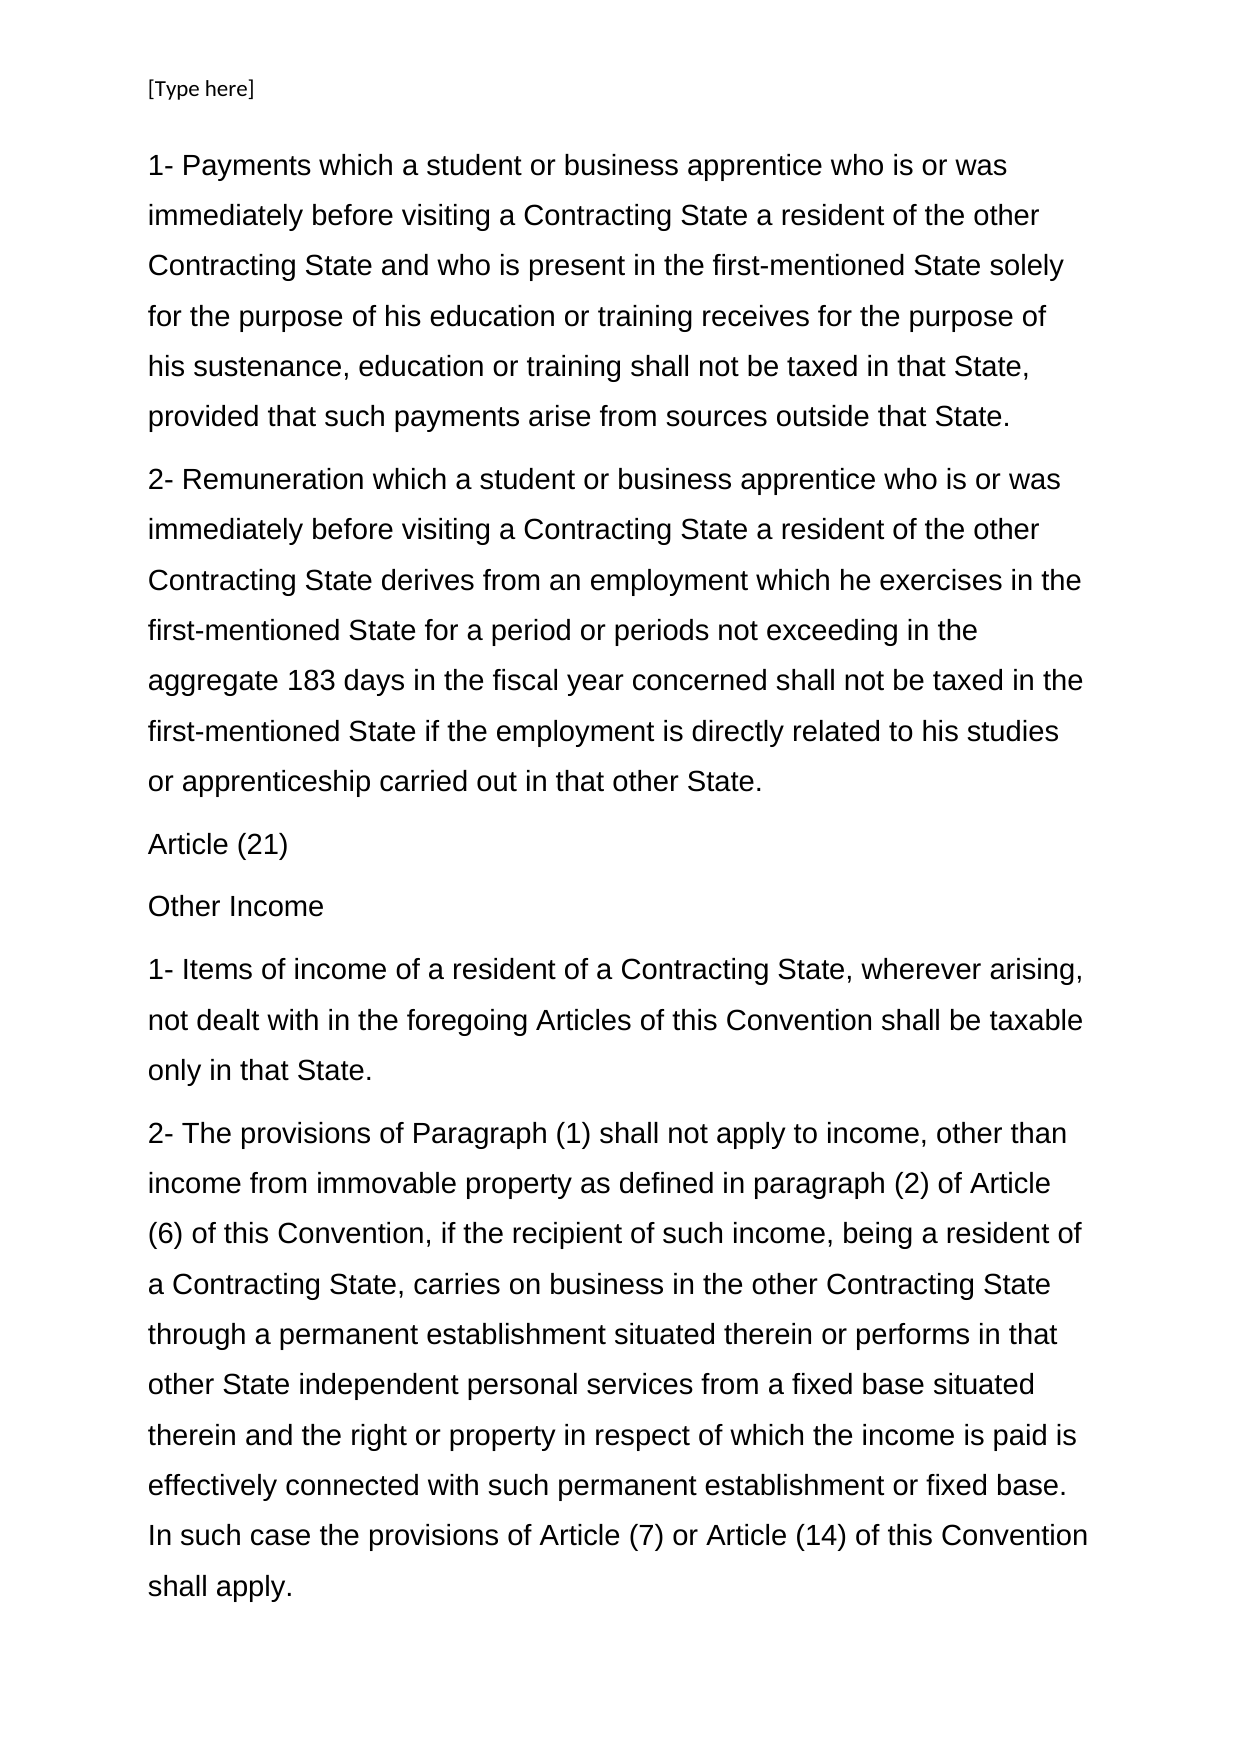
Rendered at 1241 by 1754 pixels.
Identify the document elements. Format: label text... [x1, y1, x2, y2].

text 2- The provisions of Paragraph (1) shall not apply to income, other than income from immovable property as defined in paragraph (2) of Article (6) of this Convention, if the recipient of such income, being a resident of a Contracting State, carries on business in the other Contracting State through a permanent establishment situated therein or performs in that other State independent personal services from a fixed base situated therein and the right or property in respect of which the income is paid is effectively connected with such permanent establishment or fixed base. In such case the provisions of Article (7) or Article (14) of this Convention shall apply. [148, 1116, 1093, 1602]
text 1- Items of income of a resident of a Contracting State, wherever arising, not dealt with in the foregoing Articles of this Convention shall be taxable only in that State. [148, 952, 1093, 1086]
text Article (21) [148, 827, 1093, 860]
text 2- Remuneration which a student or business apprentice who is or was immediately before visiting a Contracting State a resident of the other Contracting State derives from an employment which he exercises in the first-mentioned State for a period or periods not exceeding in the aggregate 183 days in the fiscal year concerned shall not be taxed in the first-mentioned State if the employment is directly related to his studies or apprenticeship carried out in that other State. [148, 462, 1093, 797]
text Other Income [148, 889, 1093, 923]
text 1- Payments which a student or business apprentice who is or was immediately before visiting a Contracting State a resident of the other Contracting State and who is present in the first-mentioned State solely for the purpose of his education or training receives for the purpose of his sustenance, education or training shall not be taxed in that State, provided that such payments arise from sources outside that State. [148, 148, 1093, 433]
